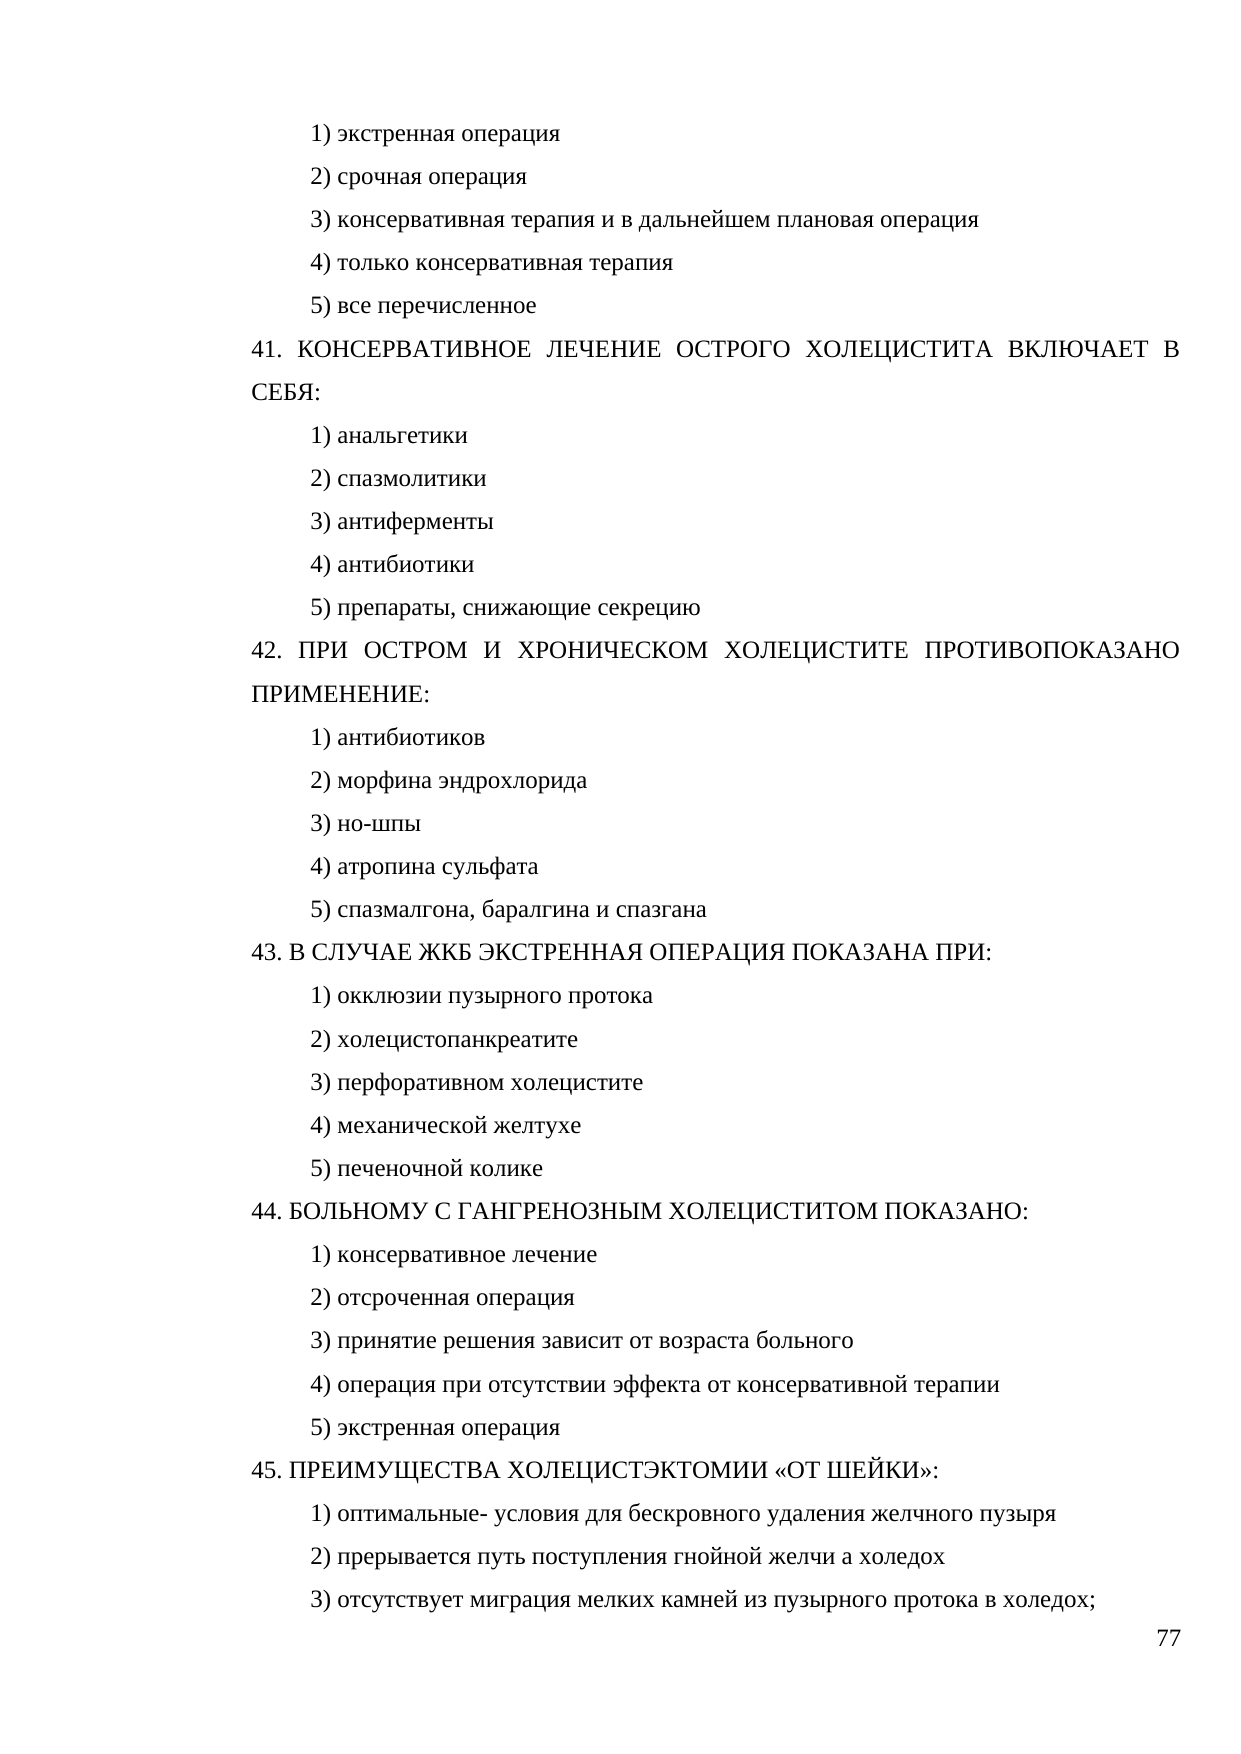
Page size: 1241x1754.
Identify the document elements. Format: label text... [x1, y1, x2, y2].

text 1) анальгетики [236, 420, 1181, 449]
text 43. В СЛУЧАЕ ЖКБ ЭКСТРЕННАЯ ОПЕРАЦИЯ ПОКАЗАНА ПРИ: [177, 937, 1181, 966]
text 45. ПРЕИМУЩЕСТВА ХОЛЕЦИСТЭКТОМИИ «ОТ ШЕЙКИ»: [177, 1455, 1181, 1484]
text 41. КОНСЕРВАТИВНОЕ ЛЕЧЕНИЕ ОСТРОГО ХОЛЕЦИСТИТА ВКЛЮЧАЕТ В СЕБЯ: [251, 334, 1181, 406]
text 2) спазмолитики [236, 463, 1181, 492]
text 4) механической желтухе [236, 1110, 1181, 1139]
text 2) морфина эндрохлорида [236, 765, 1181, 794]
text 2) холецистопанкреатите [236, 1024, 1181, 1052]
text 4) операция при отсутствии эффекта от консервативной терапии [236, 1369, 1181, 1397]
text 1) окклюзии пузырного протока [236, 981, 1181, 1009]
text 5) экстренная операция [236, 1412, 1181, 1441]
text 1) антибиотиков [236, 722, 1181, 751]
text 3) отсутствует миграция мелких камней из пузырного протока в холедох; [236, 1584, 1181, 1613]
text 5) спазмалгона, баралгина и спазгана [236, 894, 1181, 923]
text 5) печеночной колике [236, 1153, 1181, 1182]
text 5) все перечисленное [236, 291, 1181, 319]
text 2) срочная операция [236, 161, 1181, 190]
text 3) перфоративном холецистите [236, 1067, 1181, 1096]
text 4) антибиотики [236, 549, 1181, 578]
text 1) экстренная операция [236, 118, 1181, 147]
text 1) оптимальные- условия для бескровного удаления желчного пузыря [236, 1498, 1181, 1527]
text 1) консервативное лечение [236, 1239, 1181, 1268]
text 4) атропина сульфата [236, 851, 1181, 880]
text 3) но-шпы [236, 808, 1181, 837]
text 3) принятие решения зависит от возраста больного [236, 1326, 1181, 1354]
text 44. БОЛЬНОМУ С ГАНГРЕНОЗНЫМ ХОЛЕЦИСТИТОМ ПОКАЗАНО: [177, 1196, 1181, 1225]
text 42. ПРИ ОСТРОМ И ХРОНИЧЕСКОМ ХОЛЕЦИСТИТЕ ПРОТИВОПОКАЗАНО ПРИМЕНЕНИЕ: [251, 636, 1181, 707]
text 4) только консервативная терапия [236, 247, 1181, 276]
text 3) антиферменты [236, 506, 1181, 535]
text 3) консервативная терапия и в дальнейшем плановая операция [236, 204, 1181, 233]
text 2) прерывается путь поступления гнойной желчи а холедох [236, 1541, 1181, 1570]
text 2) отсроченная операция [236, 1282, 1181, 1311]
text 5) препараты, снижающие секрецию [236, 592, 1181, 621]
